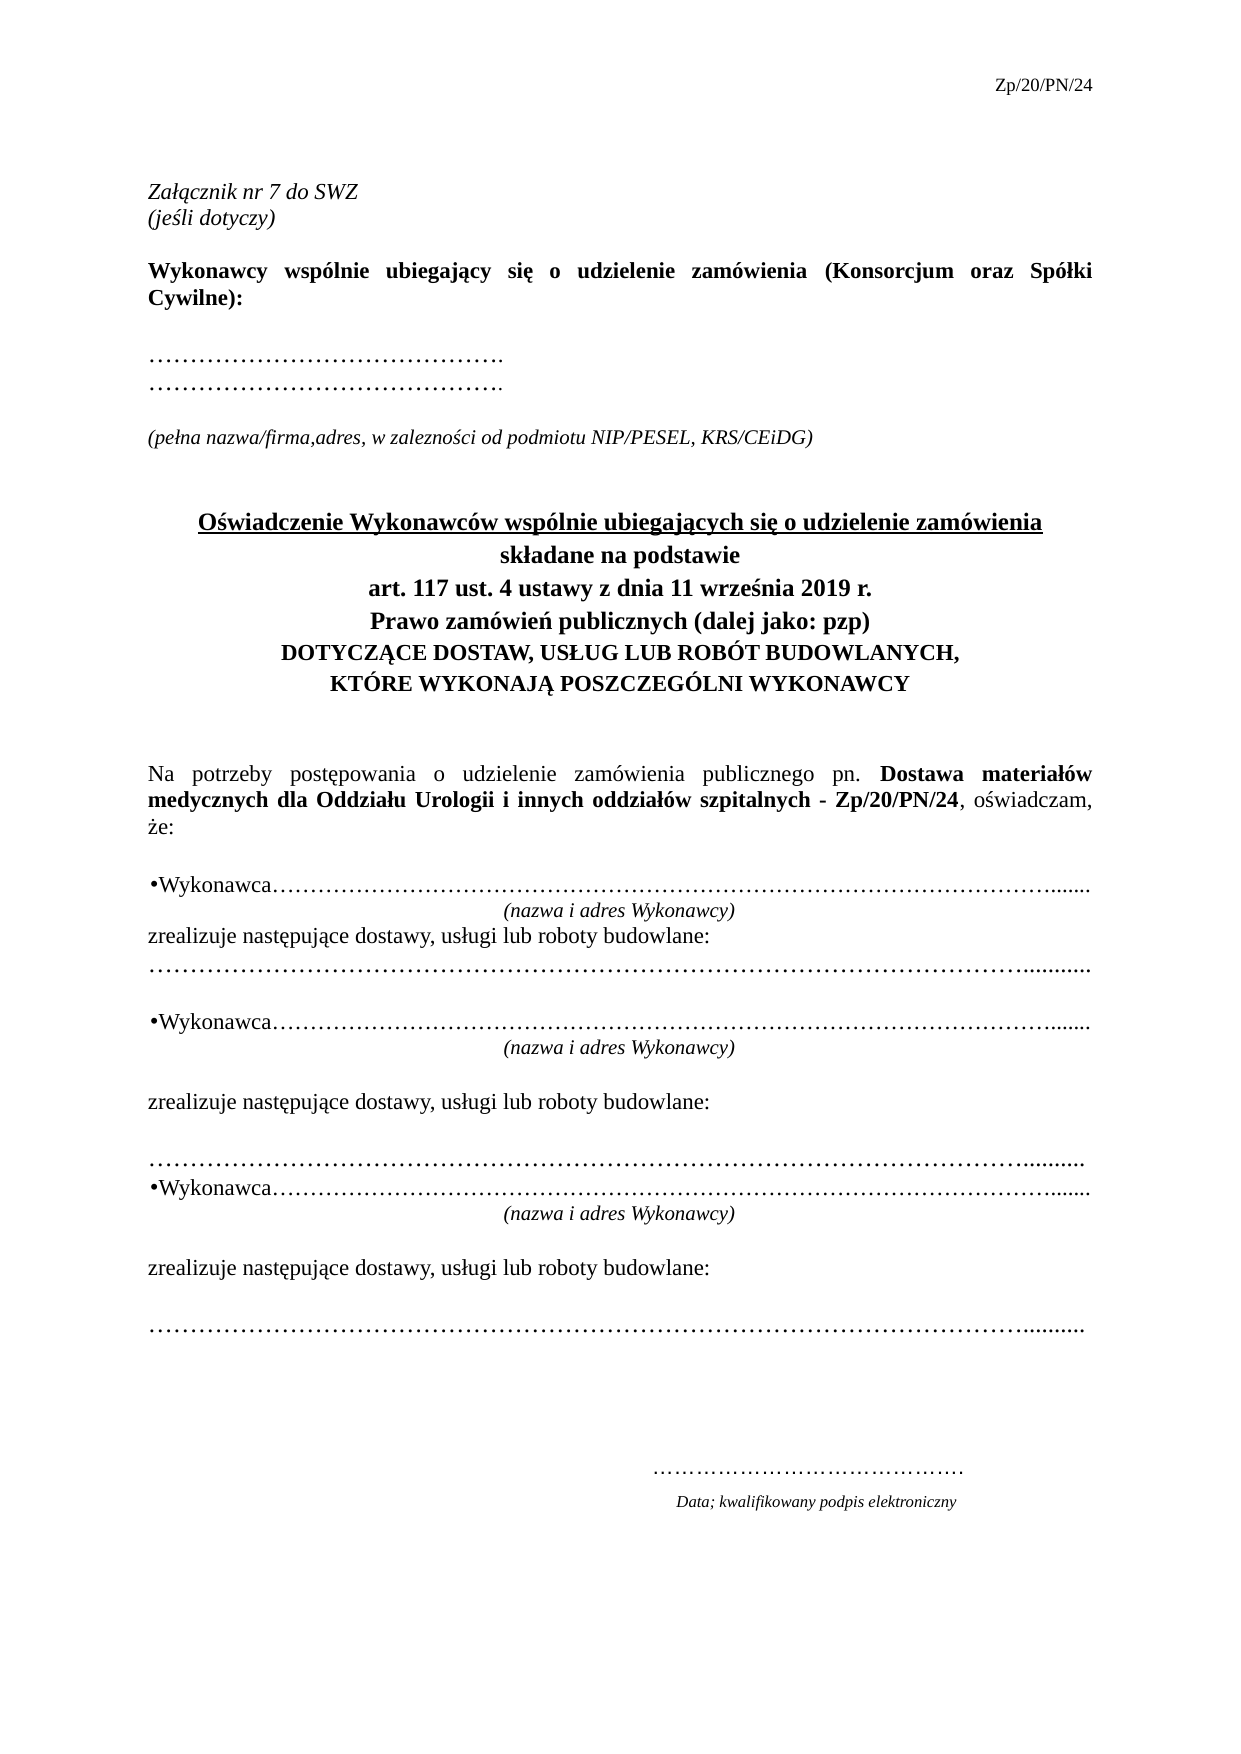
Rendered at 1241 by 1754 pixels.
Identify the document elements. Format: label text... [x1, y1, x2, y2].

text •Wykonawca………………………………………………………………………………………….......(nazwa i adres Wykonawcy) [148, 1172, 1092, 1225]
text zrealizuje następujące dostawy, usługi lub roboty budowlane: [148, 922, 1092, 949]
text Oświadczenie Wykonawców wspólnie ubiegających się o udzielenie zamówienia [148, 507, 1092, 536]
text (jeśli dotyczy) [148, 204, 1092, 231]
text …………………………………………………………………………………………….......... [148, 1143, 1092, 1172]
text ……………………………………………………………………………………………........... [148, 949, 1092, 977]
text Załącznik nr 7 do SWZ [148, 178, 1092, 204]
text art. 117 ust. 4 ustawy z dnia 11 września 2019 r. [148, 573, 1092, 602]
text zrealizuje następujące dostawy, usługi lub roboty budowlane: [148, 1253, 1092, 1280]
text Na potrzeby postępowania o udzielenie zamówienia publicznego pn. Dostawa materiałów medycznych dla Oddziału Urologii i innych oddziałów szpitalnych - Zp/20/PN/24, oświadczam, że: [148, 760, 1092, 839]
text Prawo zamówień publicznych (dalej jako: pzp) [148, 606, 1092, 635]
text KTÓRE WYKONAJĄ POSZCZEGÓLNI WYKONAWCY [148, 669, 1092, 696]
text zrealizuje następujące dostawy, usługi lub roboty budowlane: [148, 1088, 1092, 1114]
text ……………………………………. [148, 1454, 1092, 1479]
text ……………………………………. [148, 367, 1092, 396]
text DOTYCZĄCE DOSTAW, USŁUG LUB ROBÓT BUDOWLANYCH, [148, 639, 1092, 666]
text Wykonawcy wspólnie ubiegający się o udzielenie zamówienia (Konsorcjum oraz Spółki Cywilne): [148, 257, 1092, 310]
text (pełna nazwa/firma,adres, w zalezności od podmiotu NIP/PESEL, KRS/CEiDG) [148, 425, 1092, 449]
text Data; kwalifikowany podpis elektroniczny [148, 1491, 1092, 1511]
text •Wykonawca………………………………………………………………………………………….......(nazwa i adres Wykonawcy) [148, 1006, 1092, 1059]
text ……………………………………. [148, 339, 1092, 367]
text •Wykonawca………………………………………………………………………………………….......(nazwa i adres Wykonawcy) [148, 869, 1092, 922]
text …………………………………………………………………………………………….......... [148, 1309, 1092, 1338]
text składane na podstawie [148, 540, 1092, 569]
